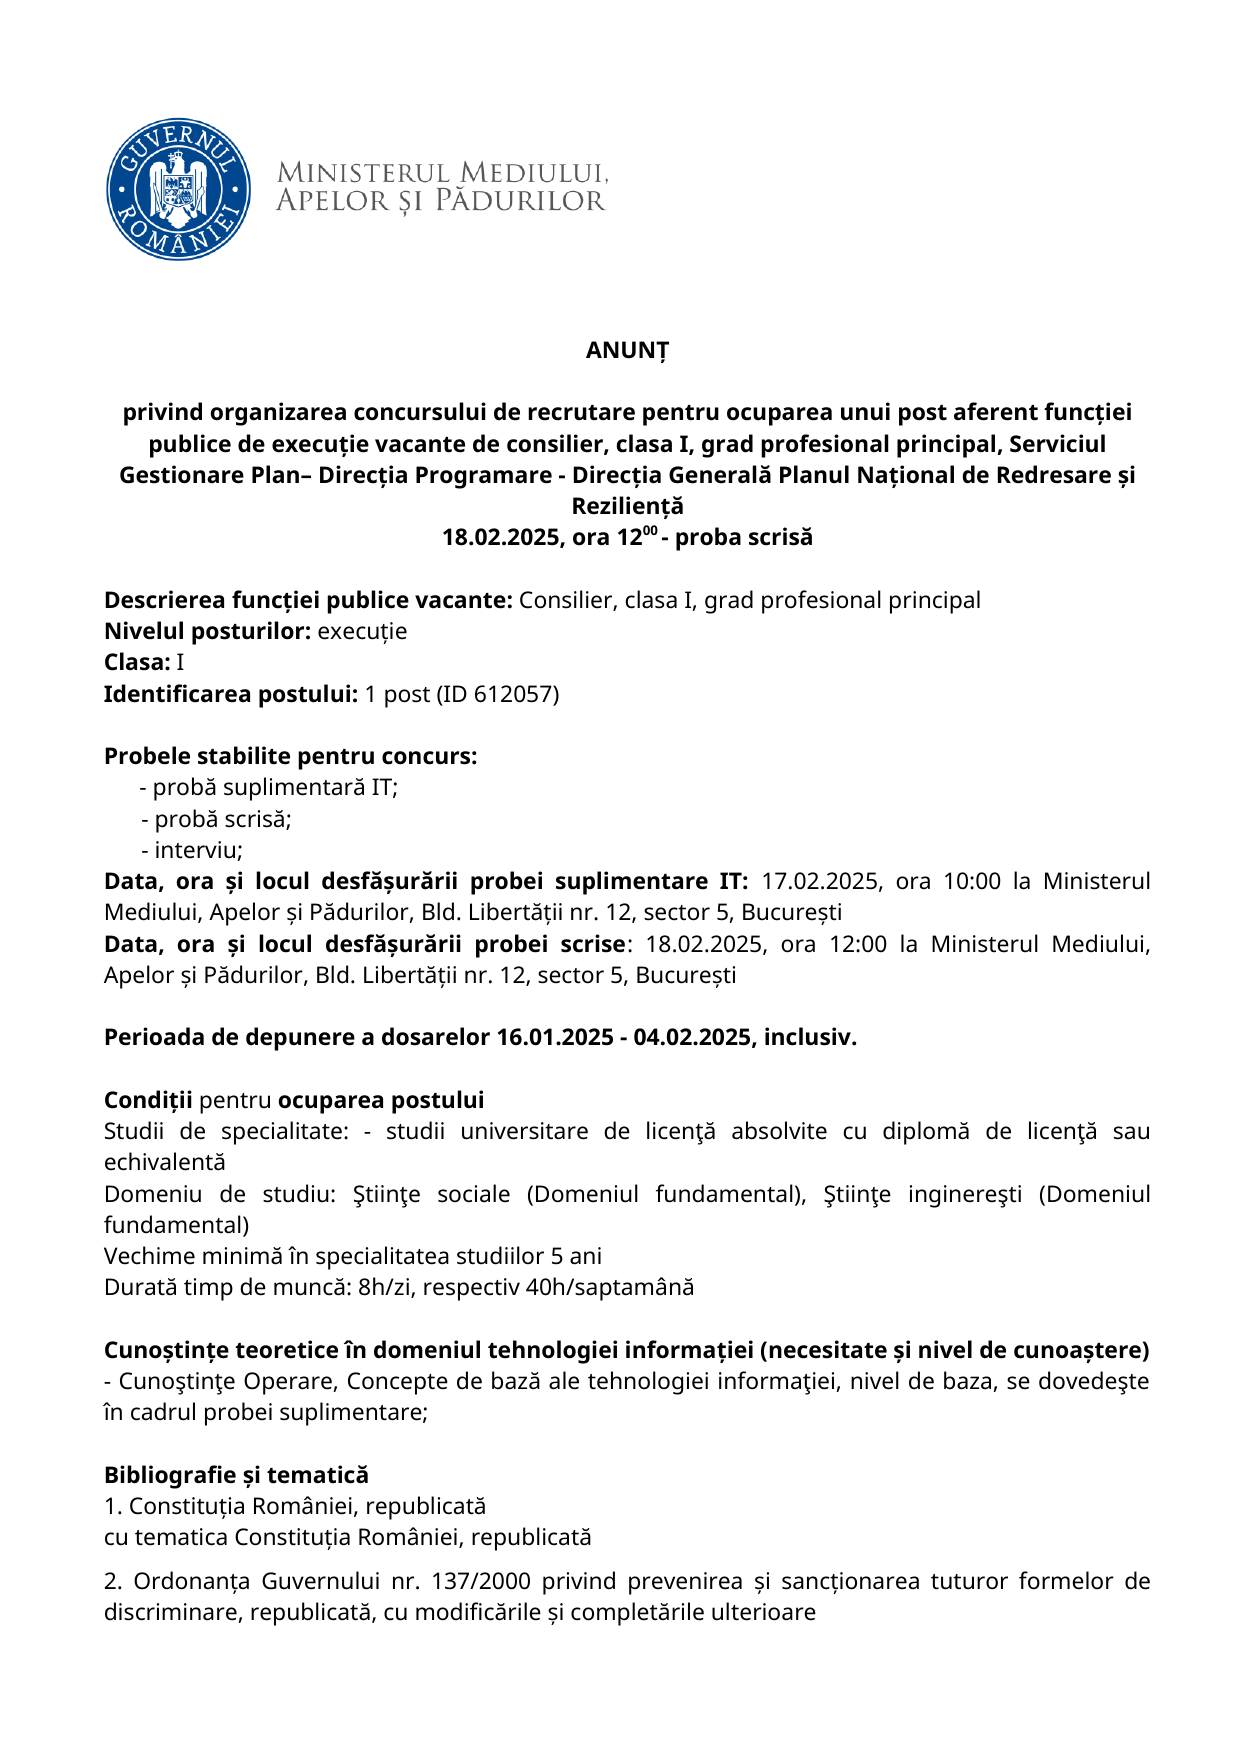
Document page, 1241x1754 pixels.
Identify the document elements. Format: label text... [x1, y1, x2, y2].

subtitle 18.02.2025, ora 1200 - proba scrisă [103, 521, 1152, 553]
picture [103, 115, 635, 261]
text Domeniu de studiu: Ştiinţe sociale (Domeniul fundamental), Ştiinţe inginereşti (Domeniul fundamental) [103, 1178, 1152, 1240]
text Probele stabilite pentru concurs: [103, 740, 1152, 771]
text Data, ora și locul desfășurării probei suplimentare IT: 17.02.2025, ora 10:00 la Ministerul Mediului, Apelor și Pădurilor, Bld. Libertății nr. 12, sector 5, București [103, 865, 1152, 928]
text Durată timp de muncă: 8h/zi, respectiv 40h/saptamână [103, 1271, 1152, 1303]
text 2. Ordonanța Guvernului nr. 137/2000 privind prevenirea și sancționarea tuturor formelor de discriminare, republicată, cu modificările și completările ulterioare [103, 1565, 1152, 1628]
text Clasa: I [103, 646, 1152, 678]
text Nivelul posturilor: execuție [103, 615, 1152, 646]
text cu tematica Constituția României, republicată [103, 1521, 1152, 1553]
subtitle ANUNȚ [103, 334, 1152, 365]
text Bibliografie și tematică [103, 1459, 1152, 1490]
text Perioada de depunere a dosarelor 16.01.2025 - 04.02.2025, inclusiv. [103, 1021, 1152, 1053]
text - probă scrisă; [141, 803, 1152, 834]
text Condiții pentru ocuparea postului [103, 1084, 1152, 1115]
text Descrierea funcţiei publice vacante: Consilier, clasa I, grad profesional principal [103, 584, 1152, 615]
text - Cunoştinţe Operare, Concepte de bază ale tehnologiei informaţiei, nivel de baza, se dovedeşte în cadrul probei suplimentare; [103, 1365, 1152, 1428]
text - probă suplimentară IT; [103, 771, 1152, 803]
text Data, ora și locul desfășurării probei scrise: 18.02.2025, ora 12:00 la Ministerul Mediului, Apelor și Pădurilor, Bld. Libertății nr. 12, sector 5, București [103, 928, 1152, 990]
subtitle privind organizarea concursului de recrutare pentru ocuparea unui post aferent funcţiei publice de execuție vacante de consilier, clasa I, grad profesional principal, Serviciul Gestionare Plan– Direcția Programare - Direcția Generală Planul Național de Redresare și Reziliență [103, 396, 1152, 521]
text 1. Constituția României, republicată [103, 1490, 1152, 1521]
text Identificarea postului: 1 post (ID 612057) [103, 678, 1152, 709]
text - interviu; [141, 834, 1152, 865]
text Cunoștințe teoretice în domeniul tehnologiei informației (necesitate și nivel de cunoaștere) [103, 1334, 1152, 1365]
text Vechime minimă în specialitatea studiilor 5 ani [103, 1240, 1152, 1271]
text Studii de specialitate: - studii universitare de licenţă absolvite cu diplomă de licenţă sau echivalentă [103, 1115, 1152, 1178]
